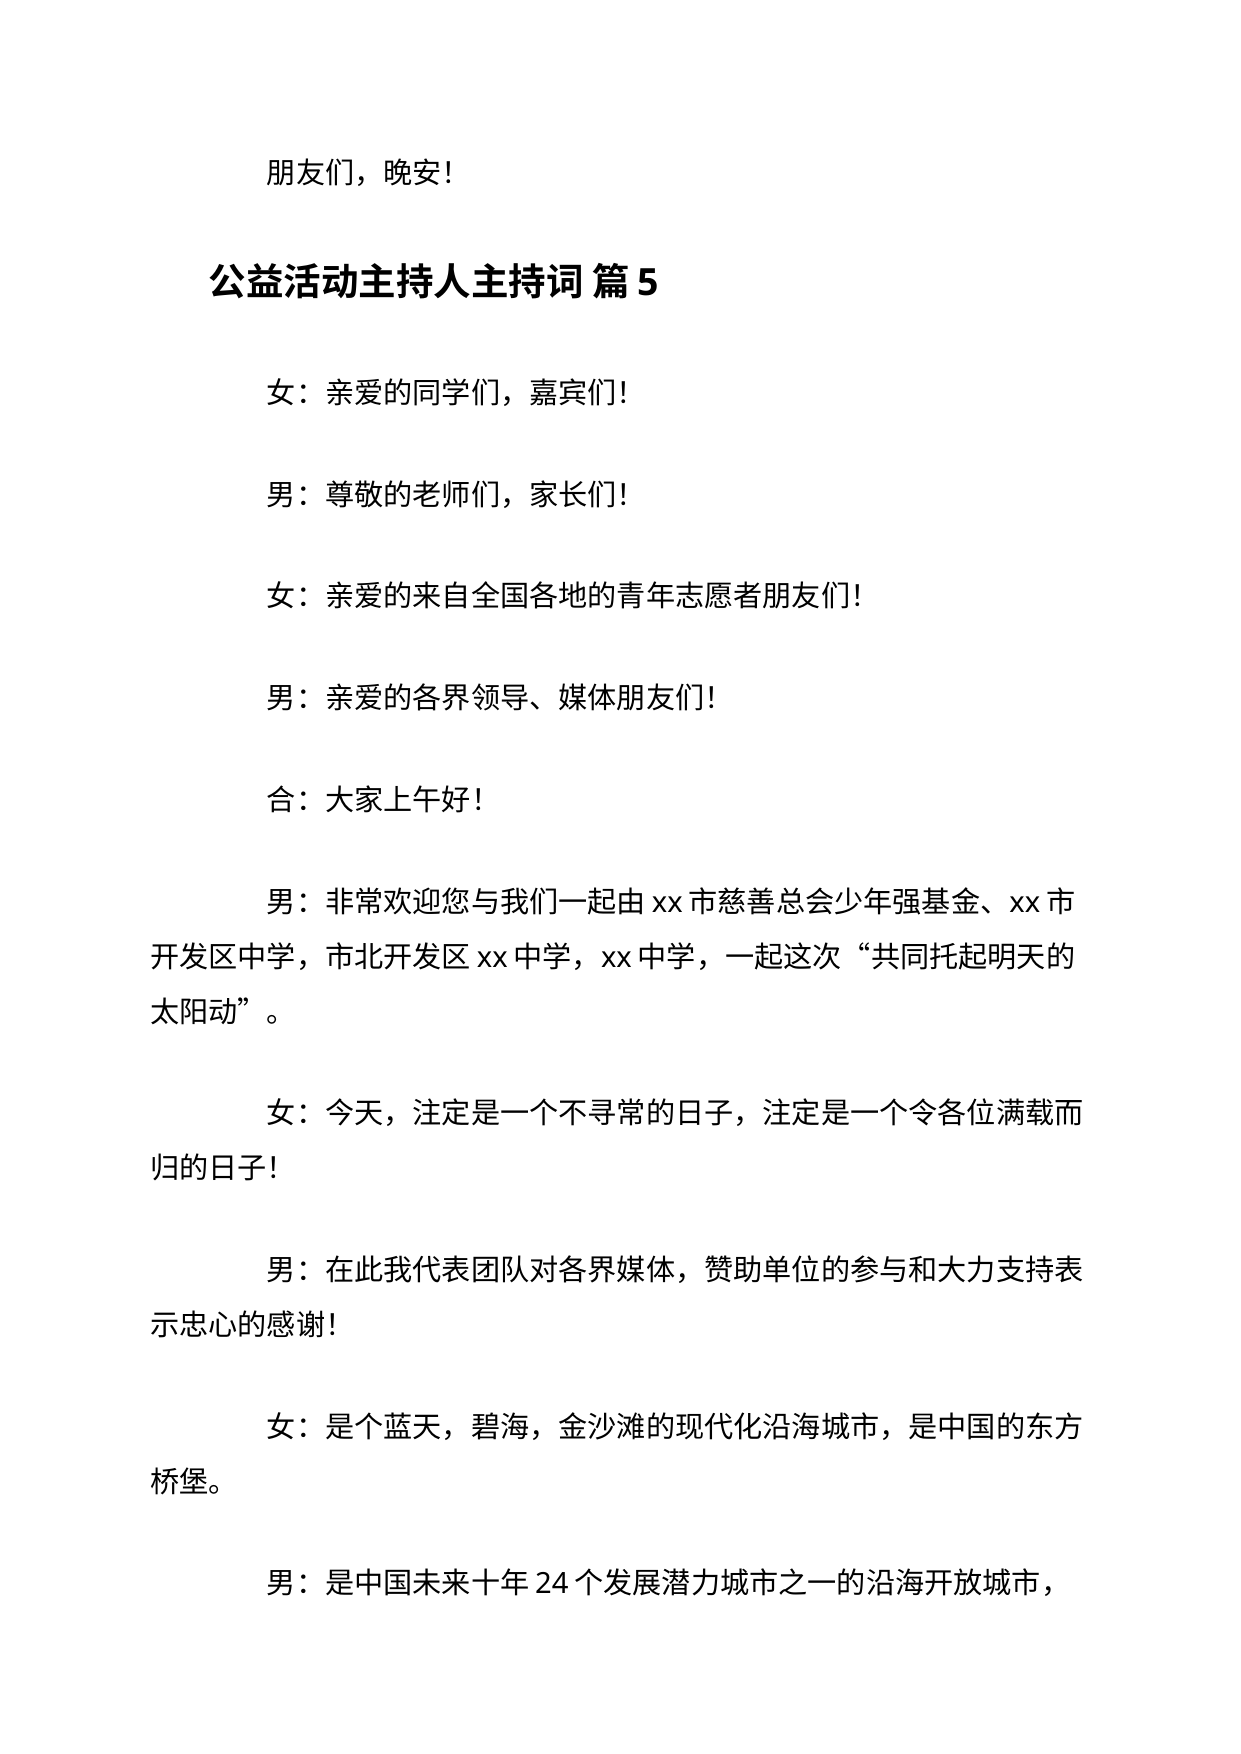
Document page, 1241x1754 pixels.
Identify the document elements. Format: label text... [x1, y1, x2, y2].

text 男：是中国未来十年24个发展潜力城市之一的沿海开放城市， [150, 1560, 1090, 1602]
text 合：大家上午好！ [150, 776, 1090, 819]
text 朋友们，晚安！ [150, 150, 1090, 192]
text 公益活动主持人主持词 篇5 [150, 252, 1090, 306]
text 女：亲爱的来自全国各地的青年志愿者朋友们！ [150, 573, 1090, 615]
text 男：尊敬的老师们，家长们！ [150, 471, 1090, 513]
text 男：在此我代表团队对各界媒体，赞助单位的参与和大力支持表示忠心的感谢！ [150, 1247, 1090, 1344]
text 女：亲爱的同学们，嘉宾们！ [150, 369, 1090, 412]
text 男：亲爱的各界领导、媒体朋友们！ [150, 675, 1090, 717]
text 女：今天，注定是一个不寻常的日子，注定是一个令各位满载而归的日子！ [150, 1090, 1090, 1187]
text 女：是个蓝天，碧海，金沙滩的现代化沿海城市，是中国的东方桥堡。 [150, 1403, 1090, 1501]
text 男：非常欢迎您与我们一起由xx市慈善总会少年强基金、xx市开发区中学，市北开发区xx中学，xx中学，一起这次“共同托起明天的太阳动”。 [150, 878, 1090, 1031]
